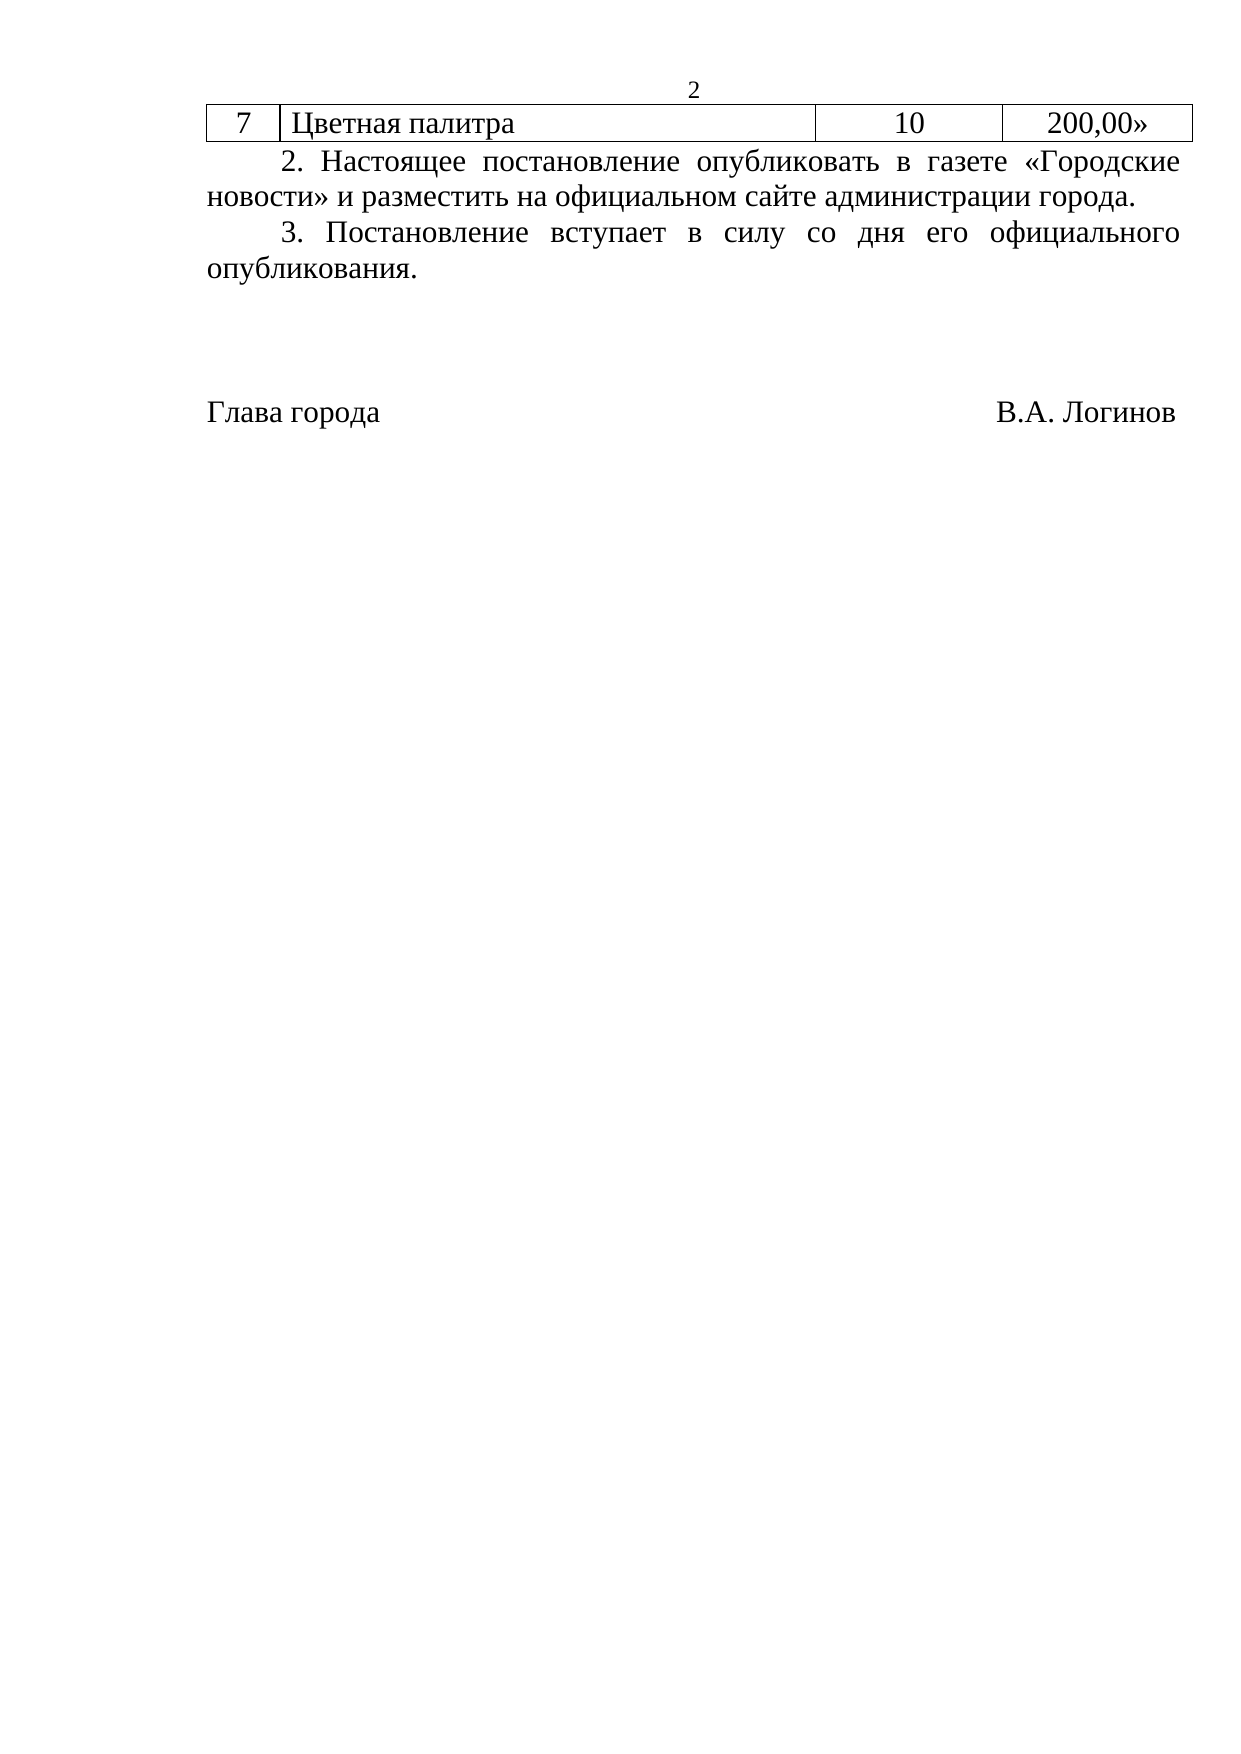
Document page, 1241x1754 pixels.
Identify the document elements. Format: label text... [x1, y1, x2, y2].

table_cell 10 [816, 105, 1002, 141]
table_cell 7 [207, 105, 279, 141]
table_cell Цветная палитра [281, 105, 815, 141]
table_cell 200,00» [1003, 105, 1192, 141]
text 2. Настоящее постановление опубликовать в газете «Городские новости» и разместить на официальном сайте администрации города. [207, 142, 1181, 214]
text 3. Постановление вступает в силу со дня его официального опубликования. [207, 214, 1181, 286]
text Глава города В.А. Логинов [207, 393, 1181, 429]
